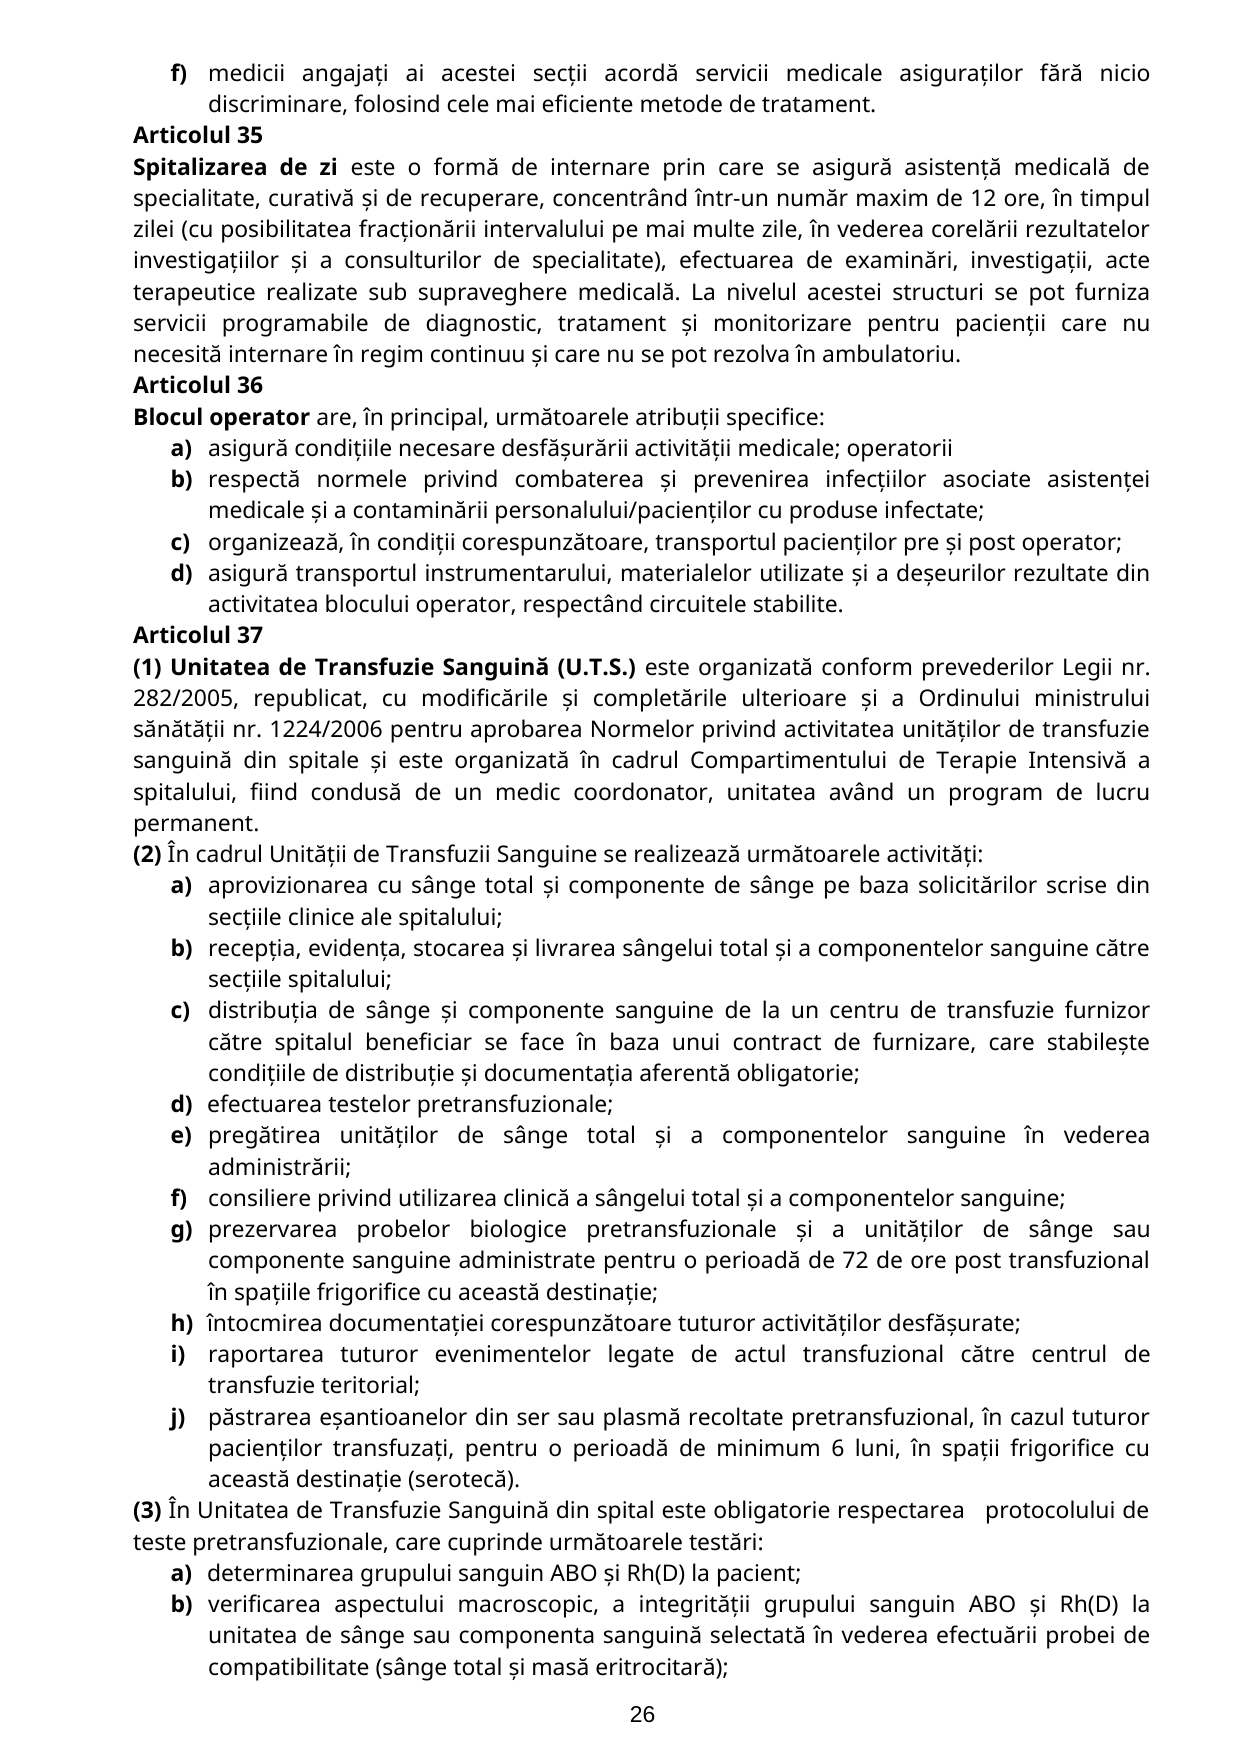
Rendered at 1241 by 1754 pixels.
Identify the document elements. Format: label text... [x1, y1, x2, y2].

list asigură transportul instrumentarului, materialelor utilizate și a deșeurilor rezultate din activitatea blocului operator, respectând circuitele stabilite. [170, 557, 1151, 619]
list medicii angajați ai acestei secții acordă servicii medicale asiguraților fără nicio discriminare, folosind cele mai eficiente metode de tratament. [170, 57, 1151, 119]
text Spitalizarea de zi este o formă de internare prin care se asigură asistență medicală de specialitate, curativă și de recuperare, concentrând într-un număr maxim de 12 ore, în timpul zilei (cu posibilitatea fracționării intervalului pe mai multe zile, în vederea corelării rezultatelor investigațiilor și a consulturilor de specialitate), efectuarea de examinări, investigații, acte terapeutice realizate sub supraveghere medicală. La nivelul acestei structuri se pot furniza servicii programabile de diagnostic, tratament și monitorizare pentru pacienții care nu necesită internare în regim continuu și care nu se pot rezolva în ambulatoriu. [133, 151, 1151, 369]
list verificarea aspectului macroscopic, a integrității grupului sanguin ABO și Rh(D) la unitatea de sânge sau componenta sanguină selectată în vederea efectuării probei de compatibilitate (sânge total și masă eritrocitară); [170, 1588, 1151, 1682]
list prezervarea probelor biologice pretransfuzionale și a unităților de sânge sau componente sanguine administrate pentru o perioadă de 72 de ore post transfuzional în spațiile frigorifice cu această destinație; [170, 1213, 1151, 1307]
list aprovizionarea cu sânge total și componente de sânge pe baza solicitărilor scrise din secțiile clinice ale spitalului; [170, 869, 1151, 932]
text Articolul 37 [133, 619, 1151, 651]
list consiliere privind utilizarea clinică a sângelui total și a componentelor sanguine; [170, 1182, 1151, 1213]
list efectuarea testelor pretransfuzionale; [170, 1088, 1151, 1119]
text Articolul 35 [133, 119, 1151, 151]
list raportarea tuturor evenimentelor legate de actul transfuzional către centrul de transfuzie teritorial; [170, 1338, 1151, 1401]
list întocmirea documentației corespunzătoare tuturor activităților desfășurate; [170, 1307, 1151, 1338]
text (2) În cadrul Unității de Transfuzii Sanguine se realizează următoarele activități: [133, 838, 1151, 869]
list organizează, în condiții corespunzătoare, transportul pacienților pre și post operator; [170, 526, 1151, 557]
text Blocul operator are, în principal, următoarele atribuții specifice: [133, 401, 1151, 432]
text Articolul 36 [133, 369, 1151, 401]
list pregătirea unităților de sânge total și a componentelor sanguine în vederea administrării; [170, 1119, 1151, 1182]
list păstrarea eșantioanelor din ser sau plasmă recoltate pretransfuzional, în cazul tuturor pacienților transfuzați, pentru o perioadă de minimum 6 luni, în spații frigorifice cu această destinație (serotecă). [170, 1401, 1151, 1494]
text (3) În Unitatea de Transfuzie Sanguină din spital este obligatorie respectarea protocolului de teste pretransfuzionale, care cuprinde următoarele testări: [133, 1494, 1151, 1557]
list determinarea grupului sanguin ABO și Rh(D) la pacient; [170, 1557, 1151, 1588]
text (1) Unitatea de Transfuzie Sanguină (U.T.S.) este organizată conform prevederilor Legii nr. 282/2005, republicat, cu modificările și completările ulterioare și a Ordinului ministrului sănătății nr. 1224/2006 pentru aprobarea Normelor privind activitatea unităților de transfuzie sanguină din spitale și este organizată în cadrul Compartimentului de Terapie Intensivă a spitalului, fiind condusă de un medic coordonator, unitatea având un program de lucru permanent. [133, 651, 1151, 838]
list respectă normele privind combaterea și prevenirea infecțiilor asociate asistenței medicale și a contaminării personalului/pacienților cu produse infectate; [170, 463, 1151, 526]
list distribuția de sânge și componente sanguine de la un centru de transfuzie furnizor către spitalul beneficiar se face în baza unui contract de furnizare, care stabilește condițiile de distribuție și documentația aferentă obligatorie; [170, 994, 1151, 1088]
list recepția, evidența, stocarea și livrarea sângelui total și a componentelor sanguine către secțiile spitalului; [170, 932, 1151, 994]
list asigură condițiile necesare desfășurării activității medicale; operatorii [170, 432, 1151, 463]
